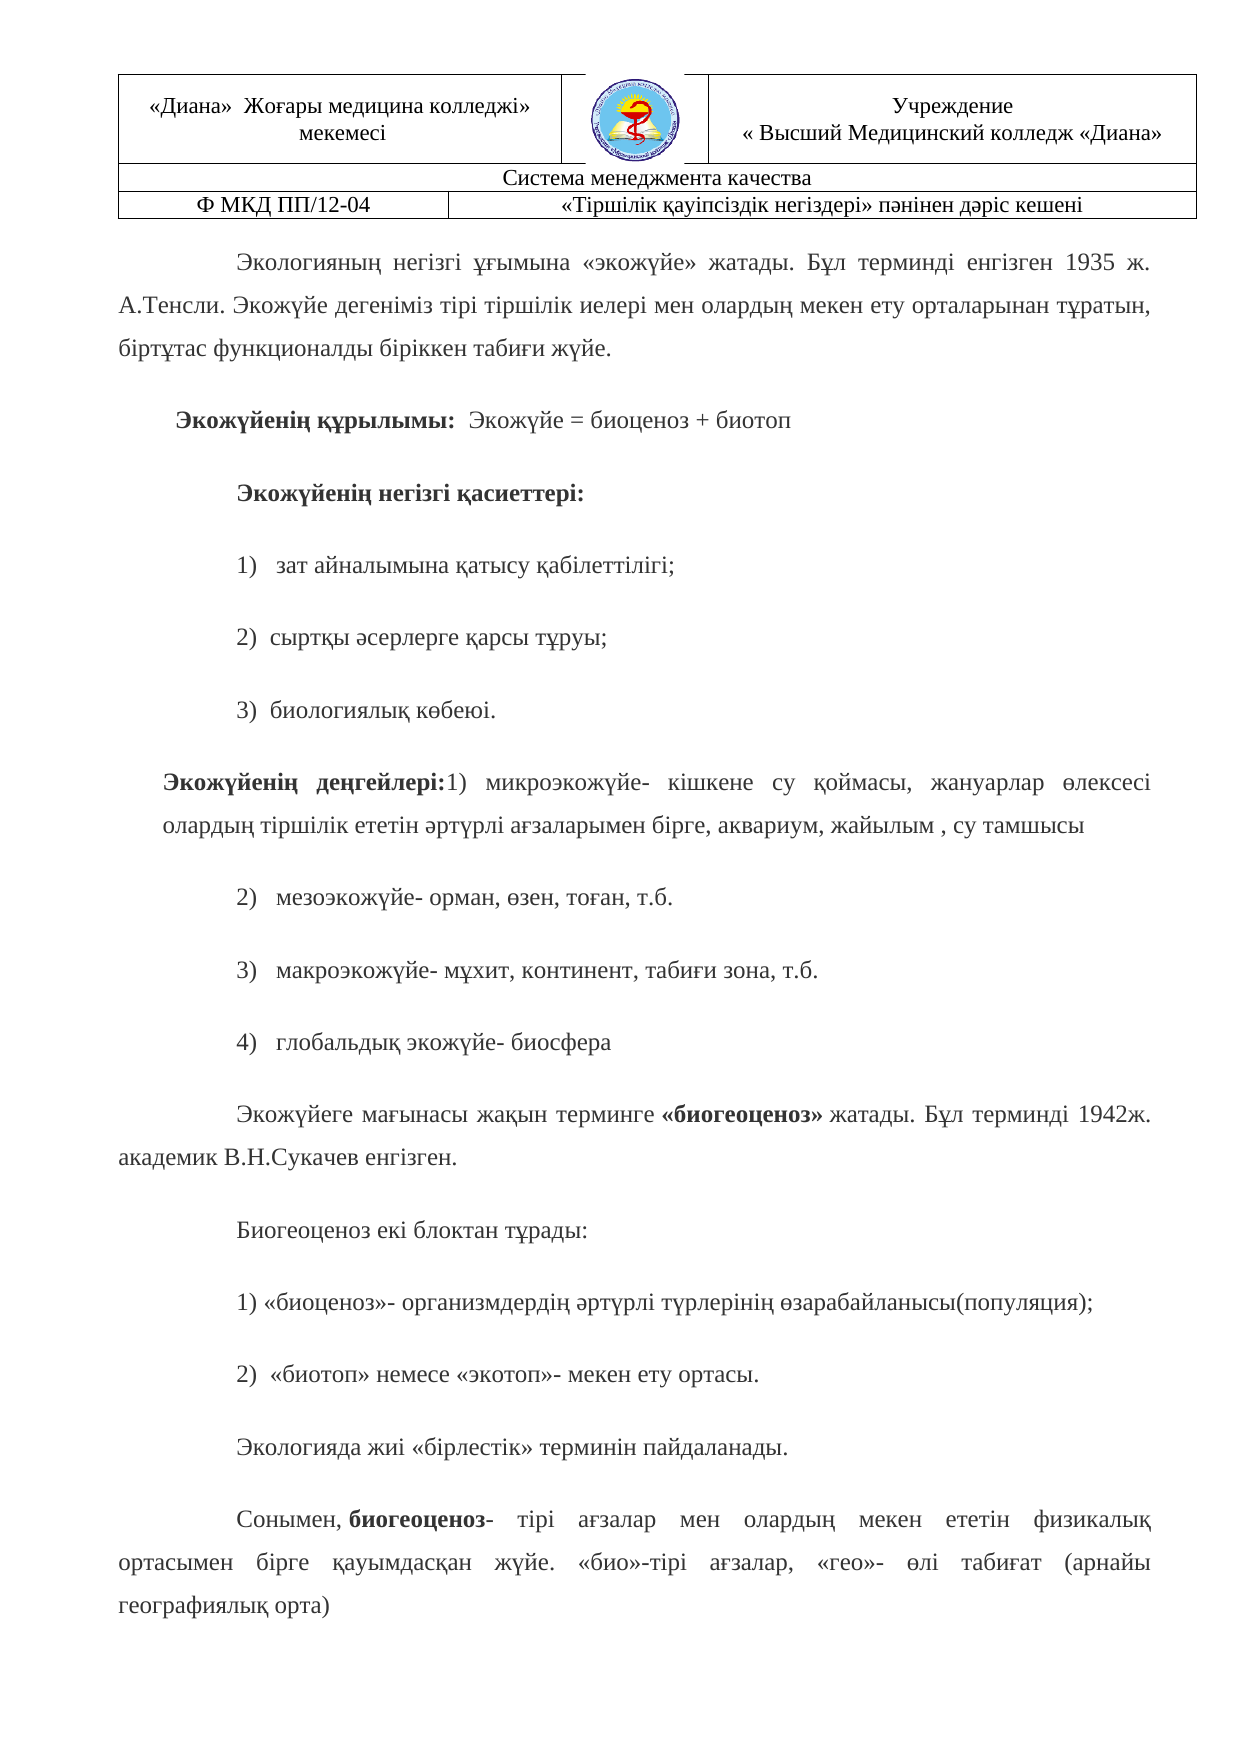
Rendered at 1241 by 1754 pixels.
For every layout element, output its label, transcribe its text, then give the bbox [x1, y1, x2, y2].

text 2) «биотоп» немесе «экотоп»- мекен ету ортасы. [118, 1359, 1152, 1388]
text Экожүйеге мағынасы жақын терминге «биогеоценоз» жатады. Бұл терминді 1942ж. академик В.Н.Сукачев енгізген. [118, 1099, 1152, 1171]
text 3) макроэкожүйе- мұхит, континент, табиғи зона, т.б. [118, 955, 1152, 983]
text 2) мезоэкожүйе- орман, өзен, тоған, т.б. [118, 882, 1152, 911]
text 4) глобальдық экожүйе- биосфера [118, 1027, 1152, 1056]
subtitle Экожүйенің құрылымы: Экожүйе = биоценоз + биотоп [162, 406, 1152, 434]
picture [585, 74, 685, 164]
text Биогеоценоз екі блоктан тұрады: [118, 1215, 1152, 1243]
text 2) сыртқы әсерлерге қарсы тұруы; [118, 622, 1152, 651]
text Экологияда жиі «бірлестік» терминін пайдаланады. [118, 1432, 1152, 1460]
text Экожүйенің негізгі қасиеттері: [118, 478, 1152, 507]
text 1) зат айналымына қатысу қабілеттілігі; [118, 550, 1152, 579]
text 1) «биоценоз»- организмдердің әртүрлі түрлерінің өзарабайланысы(популяция); [118, 1287, 1152, 1316]
text Сонымен, биогеоценоз- тірі ағзалар мен олардың мекен ететін физикалық ортасымен бірге қауымдасқан жүйе. «био»-тірі ағзалар, «гео»- өлі табиғат (арнайы географиялық орта) [118, 1504, 1152, 1619]
text Экологияның негізгі ұғымына «экожүйе» жатады. Бұл терминді енгізген 1935 ж. А.Тенсли. Экожүйе дегеніміз тірі тіршілік иелері мен олардың мекен ету орталарынан тұратын, біртұтас функционалды біріккен табиғи жүйе. [118, 247, 1152, 362]
text 3) биологиялық көбеюі. [118, 695, 1152, 723]
text Экожүйенің деңгейлері:1) микроэкожүйе- кішкене су қоймасы, жануарлар өлексесі олардың тіршілік ететін әртүрлі ағзаларымен бірге, аквариум, жайылым , су тамшысы [162, 767, 1152, 839]
